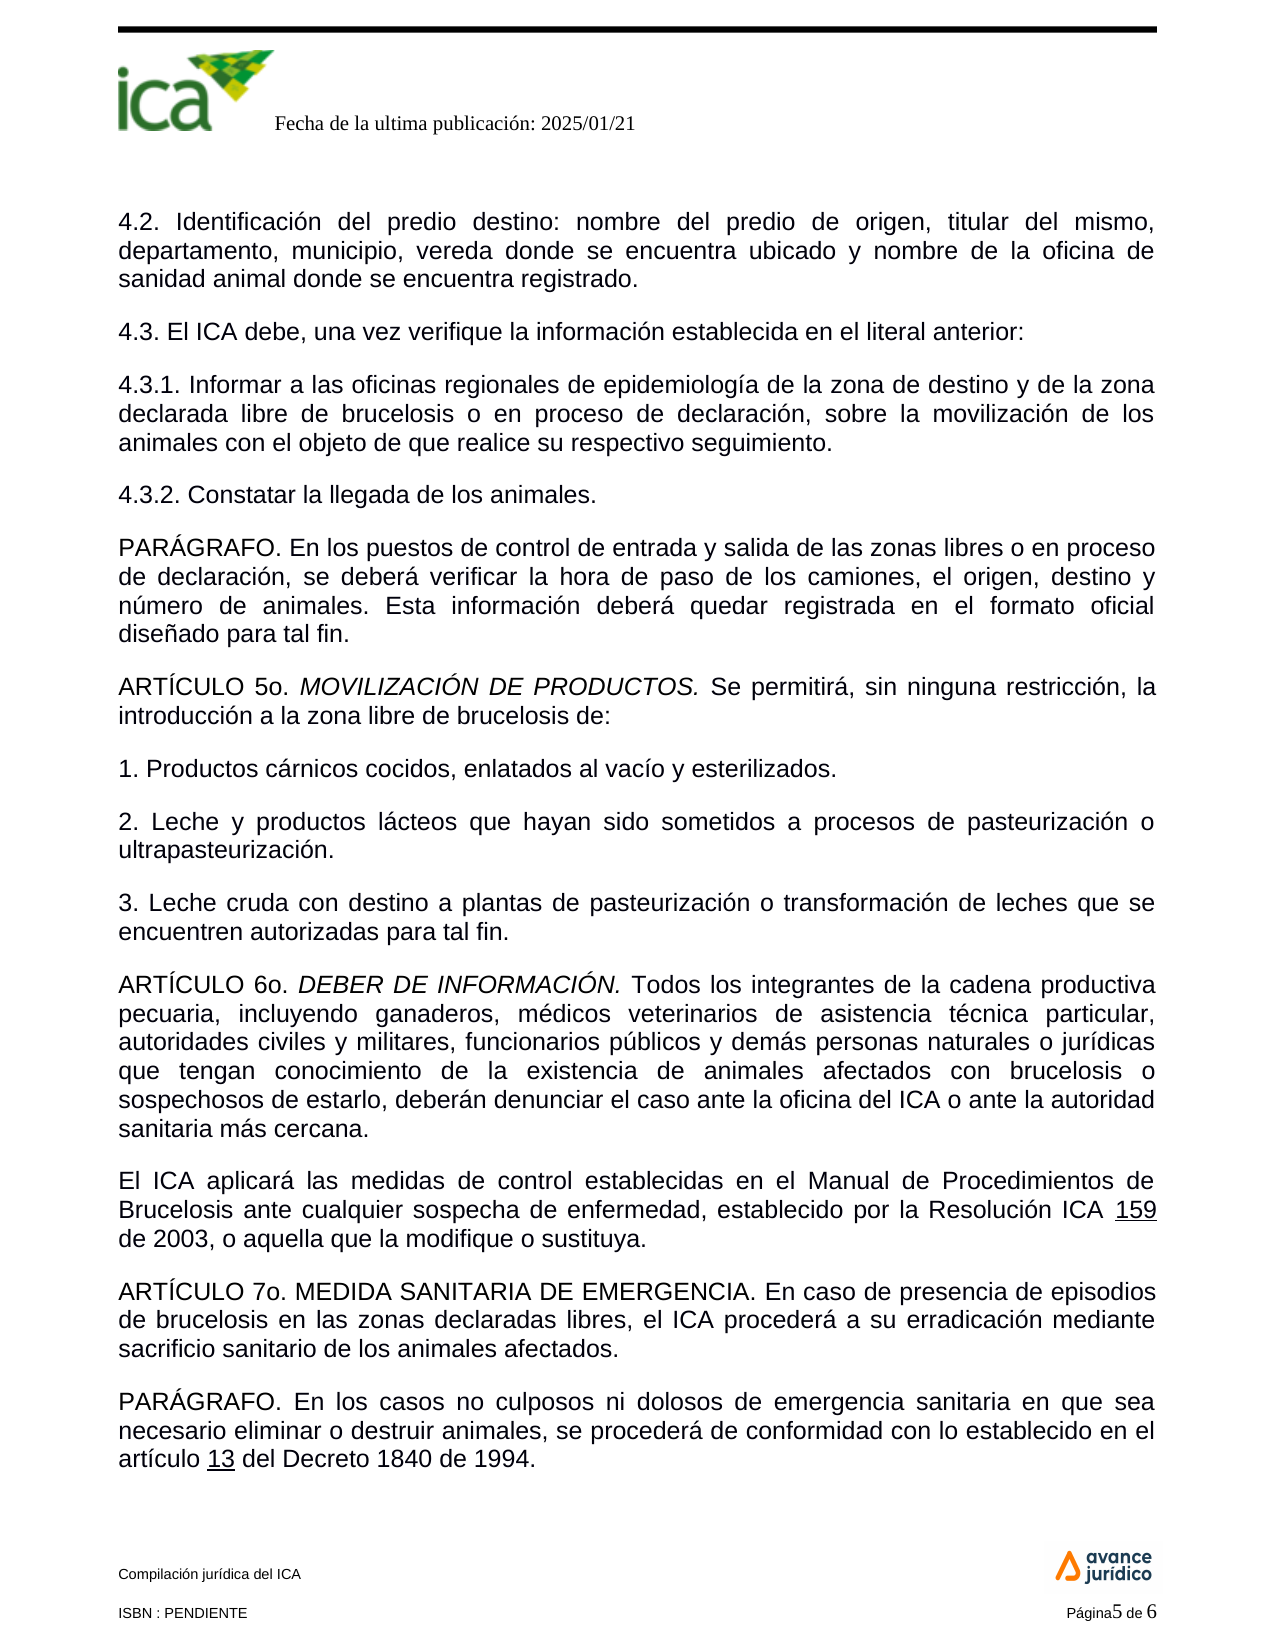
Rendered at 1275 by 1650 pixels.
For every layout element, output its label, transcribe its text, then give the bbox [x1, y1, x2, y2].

text &$ARTÍCULO 5o. MOVILIZACIÓN DE PRODUCTOS. Se permitirá, sin ninguna restricción, la introducción a la zona libre de brucelosis de: [118, 672, 1157, 730]
text 1. Productos cárnicos cocidos, enlatados al vacío y esterilizados. [118, 754, 1157, 783]
text 4.3.2. Constatar la llegada de los animales. [118, 480, 1157, 509]
text 4.3. El ICA debe, una vez verifique la información establecida en el literal anterior: [118, 317, 1157, 346]
text &$ARTÍCULO 6o. DEBER DE INFORMACIÓN. Todos los integrantes de la cadena productiva pecuaria, incluyendo ganaderos, médicos veterinarios de asistencia técnica particular, autoridades civiles y militares, funcionarios públicos y demás personas naturales o jurídicas que tengan conocimiento de la existencia de animales afectados con brucelosis o sospechosos de estarlo, deberán denunciar el caso ante la oficina del ICA o ante la autoridad sanitaria más cercana. [118, 970, 1157, 1142]
text 4.2. Identificación del predio destino: nombre del predio de origen, titular del mismo, departamento, municipio, vereda donde se encuentra ubicado y nombre de la oficina de sanidad animal donde se encuentra registrado. [118, 207, 1157, 293]
text 3. Leche cruda con destino a plantas de pasteurización o transformación de leches que se encuentren autorizadas para tal fin. [118, 888, 1157, 946]
text PARÁGRAFO. En los puestos de control de entrada y salida de las zonas libres o en proceso de declaración, se deberá verificar la hora de paso de los camiones, el origen, destino y número de animales. Esta información deberá quedar registrada en el formato oficial diseñado para tal fin. [118, 533, 1157, 648]
text 2. Leche y productos lácteos que hayan sido sometidos a procesos de pasteurización o ultrapasteurización. [118, 807, 1157, 864]
text El ICA aplicará las medidas de control establecidas en el Manual de Procedimientos de Brucelosis ante cualquier sospecha de enfermedad, establecido por la Resolución ICA 159 de 2003, o aquella que la modifique o sustituya. [118, 1166, 1157, 1253]
text 4.3.1. Informar a las oficinas regionales de epidemiología de la zona de destino y de la zona declarada libre de brucelosis o en proceso de declaración, sobre la movilización de los animales con el objeto de que realice su respectivo seguimiento. [118, 370, 1157, 456]
text PARÁGRAFO. En los casos no culposos ni dolosos de emergencia sanitaria en que sea necesario eliminar o destruir animales, se procederá de conformidad con lo establecido en el artículo 13 del Decreto 1840 de 1994. [118, 1387, 1157, 1473]
text &$ARTÍCULO 7o. MEDIDA SANITARIA DE EMERGENCIA. En caso de presencia de episodios de brucelosis en las zonas declaradas libres, el ICA procederá a su erradicación mediante sacrificio sanitario de los animales afectados. [118, 1277, 1157, 1363]
